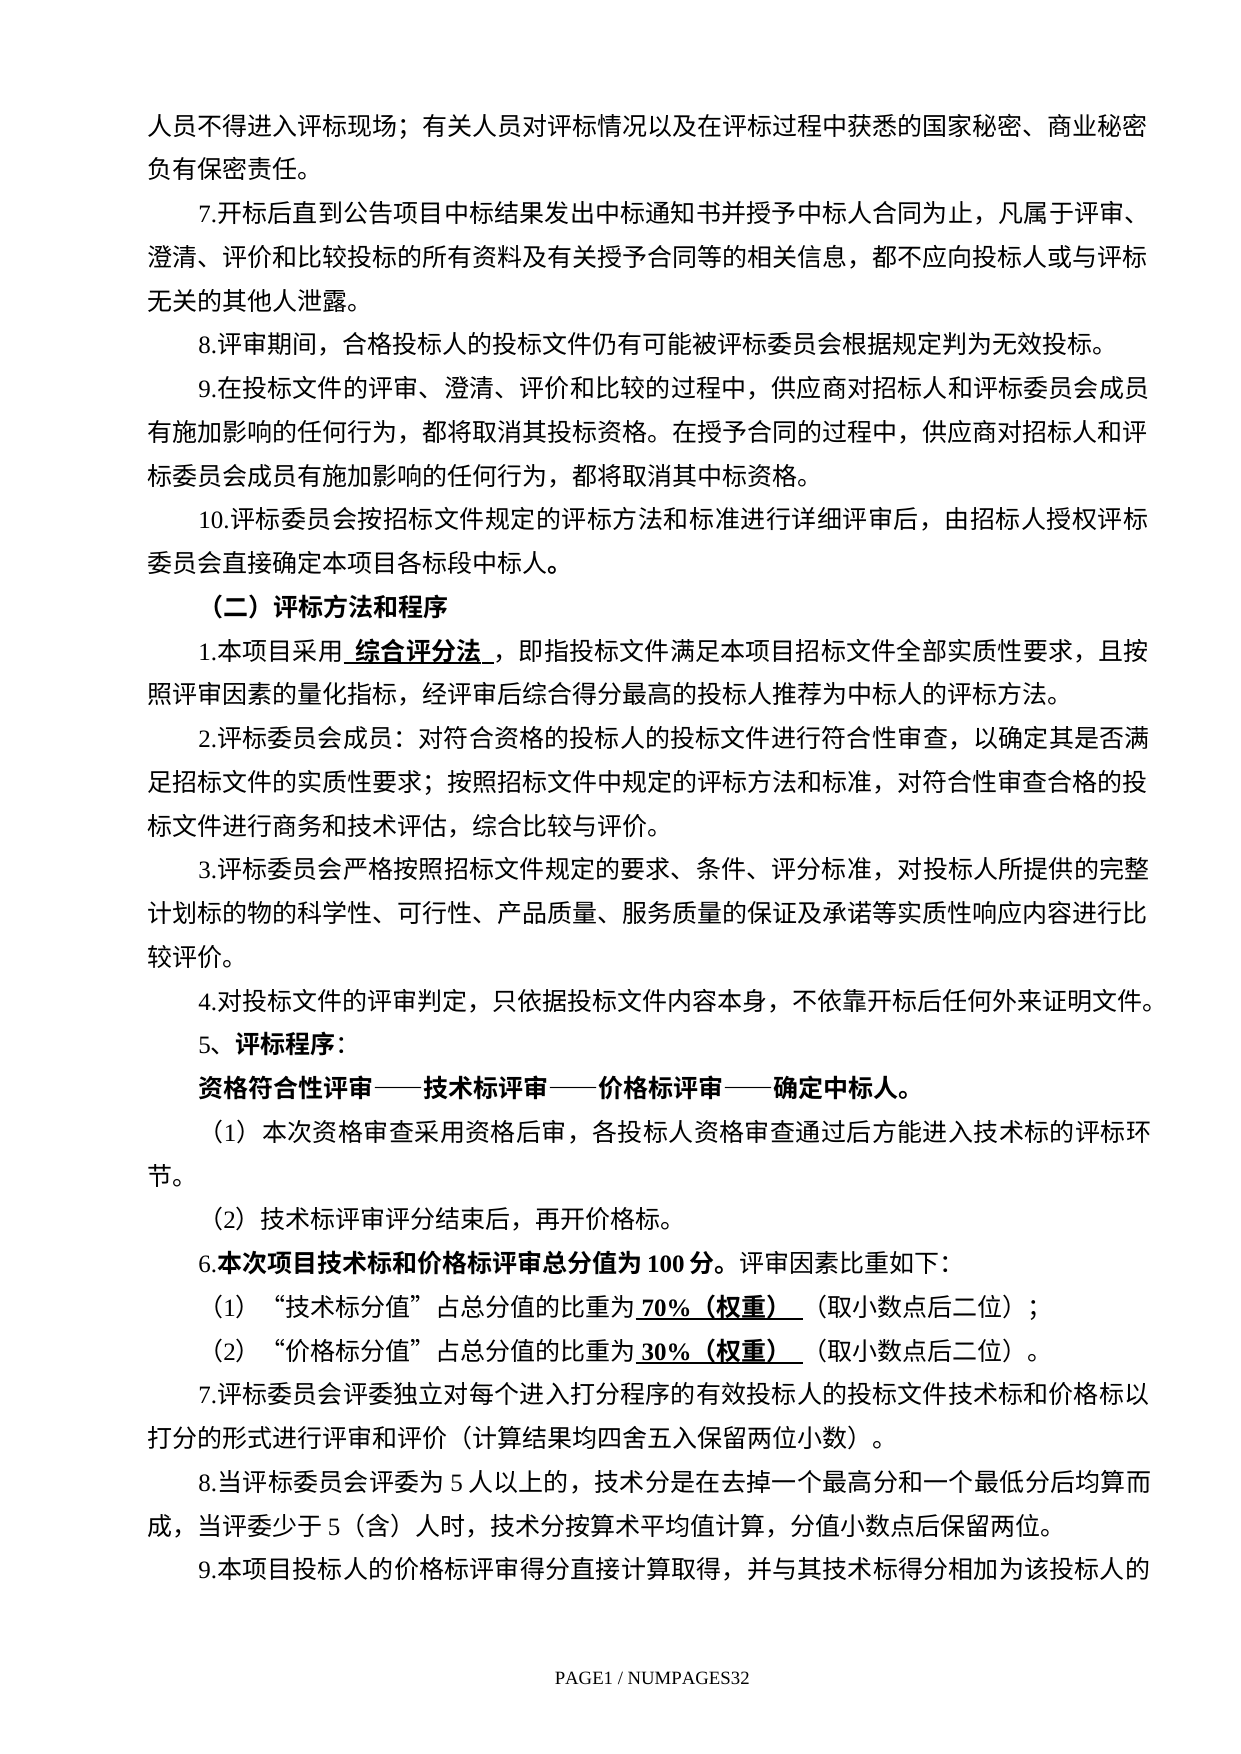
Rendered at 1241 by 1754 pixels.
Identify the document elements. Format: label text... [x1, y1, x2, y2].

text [148, 1544, 1152, 1587]
text （二）评标方法和程序 [148, 581, 1152, 625]
text 10.评标委员会按招标文件规定的评标方法和标准进行详细评审后，由招标人授权评标委员会直接确定本项目各标段中标人。 [148, 494, 1152, 581]
text 9.在投标文件的评审、澄清、评价和比较的过程中，供应商对招标人和评标委员会成员有施加影响的任何行为，都将取消其投标资格。在授予合同的过程中，供应商对招标人和评标委员会成员有施加影响的任何行为，都将取消其中标资格。 [148, 362, 1152, 494]
text 3.评标委员会严格按照招标文件规定的要求、条件、评分标准，对投标人所提供的完整计划标的物的科学性、可行性、产品质量、服务质量的保证及承诺等实质性响应内容进行比较评价。 [148, 844, 1152, 975]
text 4.对投标文件的评审判定，只依据投标文件内容本身，不依靠开标后任何外来证明文件。 [148, 975, 1152, 1019]
text 8.当评标委员会评委为5人以上的，技术分是在去掉一个最高分和一个最低分后均算而成，当评委少于5（含）人时，技术分按算术平均值计算，分值小数点后保留两位。 [148, 1456, 1152, 1544]
text 7.评标委员会评委独立对每个进入打分程序的有效投标人的投标文件技术标和价格标以打分的形式进行评审和评价（计算结果均四舍五入保留两位小数）。 [148, 1369, 1152, 1456]
text （2）“价格标分值”占总分值的比重为 30%（权重） （取小数点后二位）。 [148, 1325, 1152, 1369]
text 6.本次项目技术标和价格标评审总分值为100分。评审因素比重如下： [148, 1237, 1152, 1281]
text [148, 100, 1152, 187]
text （2）技术标评审评分结束后，再开价格标。 [148, 1194, 1152, 1237]
text 5、评标程序： [148, 1019, 1152, 1062]
text 2.评标委员会成员：对符合资格的投标人的投标文件进行符合性审查，以确定其是否满足招标文件的实质性要求；按照招标文件中规定的评标方法和标准，对符合性审查合格的投标文件进行商务和技术评估，综合比较与评价。 [148, 712, 1152, 844]
text 1.本项目采用 综合评分法 ，即指投标文件满足本项目招标文件全部实质性要求，且按照评审因素的量化指标，经评审后综合得分最高的投标人推荐为中标人的评标方法。 [148, 625, 1152, 712]
text （1）“技术标分值”占总分值的比重为 70%（权重） （取小数点后二位）； [148, 1281, 1152, 1325]
text （1）本次资格审查采用资格后审，各投标人资格审查通过后方能进入技术标的评标环节。 [148, 1106, 1152, 1194]
text 7.开标后直到公告项目中标结果发出中标通知书并授予中标人合同为止，凡属于评审、澄清、评价和比较投标的所有资料及有关授予合同等的相关信息，都不应向投标人或与评标无关的其他人泄露。 [148, 187, 1152, 319]
text 8.评审期间，合格投标人的投标文件仍有可能被评标委员会根据规定判为无效投标。 [148, 319, 1152, 362]
text 资格符合性评审——技术标评审——价格标评审——确定中标人。 [148, 1062, 1152, 1106]
